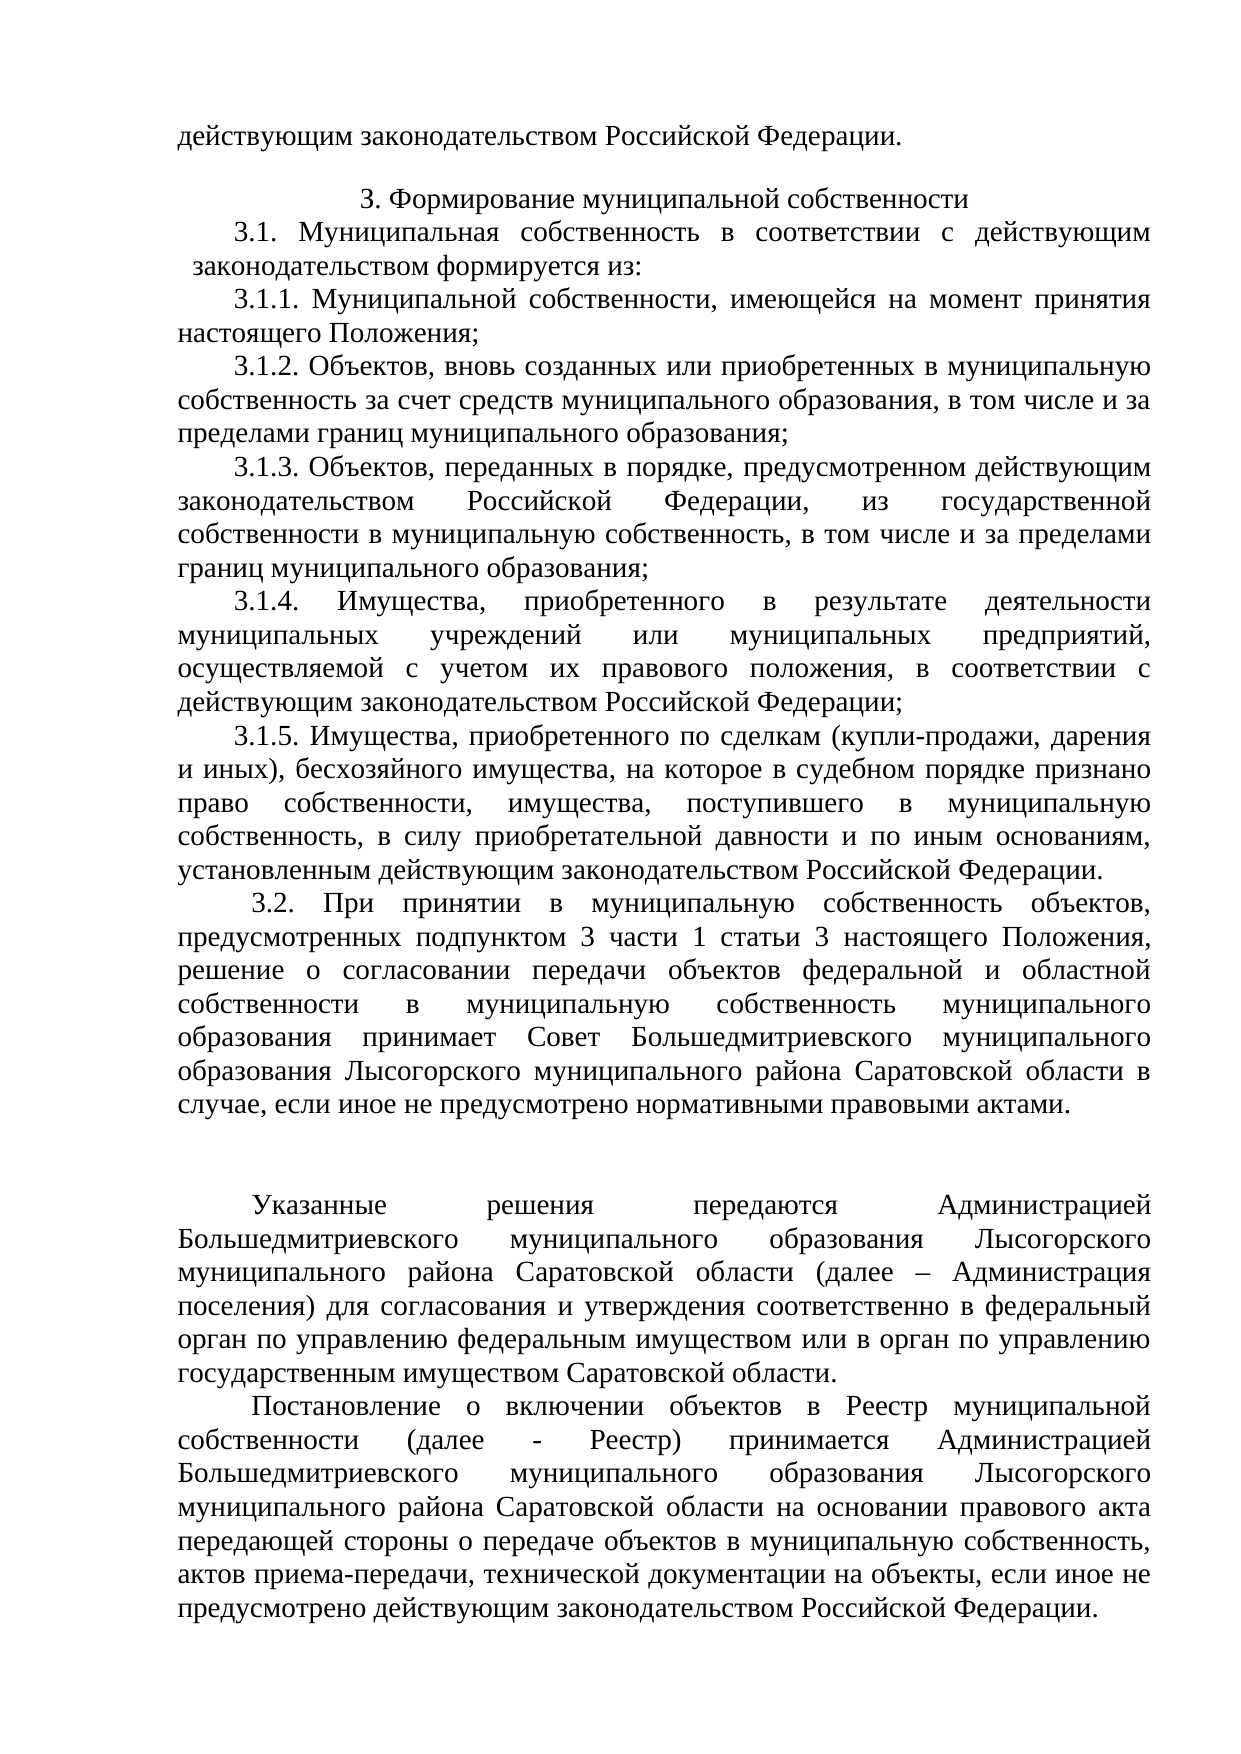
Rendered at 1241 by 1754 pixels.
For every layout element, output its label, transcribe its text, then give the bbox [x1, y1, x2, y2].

text З. Формирование муниципальной собственности [177, 181, 1152, 214]
text 3.1.1. Муниципальной собственности, имеющейся на момент принятия настоящего Положения; [177, 281, 1152, 348]
text Указанные решения передаются Администрацией Большедмитриевского муниципального образования Лысогорского муниципального района Саратовской области (далее – Администрация поселения) для согласования и утверждения соответственно в федеральный орган по управлению федеральным имуществом или в орган по управлению государственным имуществом Саратовской области. [177, 1187, 1152, 1388]
text 3.1.2. Объектов, вновь созданных или приобретенных в муниципальную собственность за счет средств муниципального образования, в том числе и за пределами границ муниципального образования; [177, 348, 1152, 449]
text 3.1. Муниципальная собственность в соответствии с действующим законодательством формируется из: [192, 214, 1152, 281]
text 3.1.5. Имущества, приобретенного по сделкам (купли-продажи, дарения и иных), бесхозяйного имущества, на которое в судебном порядке признано право собственности, имущества, поступившего в муниципальную собственность, в силу приобретательной давности и по иным основаниям, установленным действующим законодательством Российской Федерации. [177, 718, 1152, 885]
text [177, 118, 1152, 152]
text 3.1.4. Имущества, приобретенного в результате деятельности муниципальных учреждений или муниципальных предприятий, осуществляемой с учетом их правового положения, в соответствии с действующим законодательством Российской Федерации; [177, 583, 1152, 718]
text Постановление о включении объектов в Реестр муниципальной собственности (далее - Реестр) принимается Администрацией Большедмитриевского муниципального образования Лысогорского муниципального района Саратовской области на основании правового акта передающей стороны о передаче объектов в муниципальную собственность, актов приема-передачи, технической документации на объекты, если иное не предусмотрено действующим законодательством Российской Федерации. [177, 1388, 1152, 1623]
text 3.1.3. Объектов, переданных в порядке, предусмотренном действующим законодательством Российской Федерации, из государственной собственности в муниципальную собственность, в том числе и за пределами границ муниципального образования; [177, 449, 1152, 583]
text 3.2. При принятии в муниципальную собственность объектов, предусмотренных подпунктом 3 части 1 статьи 3 настоящего Положения, решение о согласовании передачи объектов федеральной и областной собственности в муниципальную собственность муниципального образования принимает Совет Большедмитриевского муниципального образования Лысогорского муниципального района Саратовской области в случае, если иное не предусмотрено нормативными правовыми актами. [177, 885, 1152, 1120]
